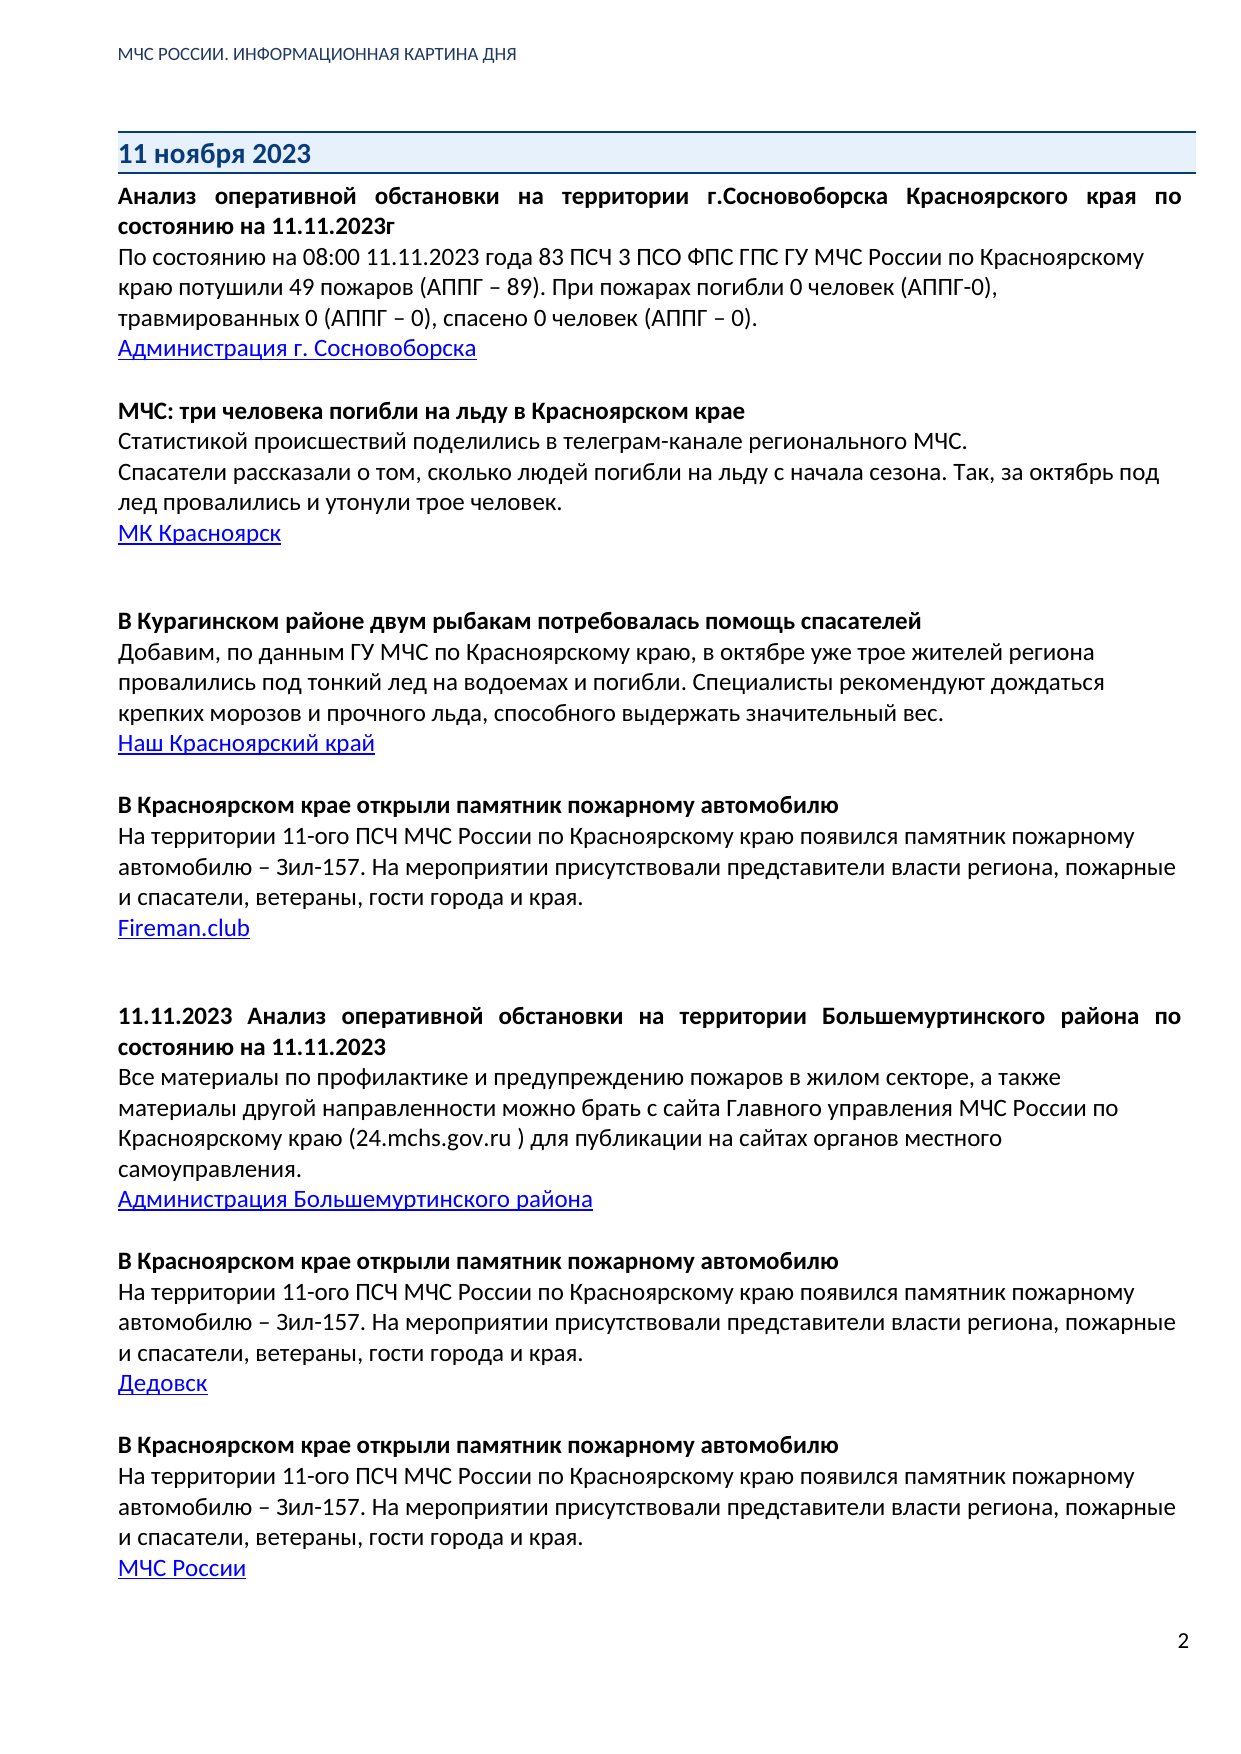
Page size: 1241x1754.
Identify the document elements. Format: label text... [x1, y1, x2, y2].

text Администрация г. Сосновоборска [118, 333, 1183, 363]
text Статистикой происшествий поделились в телеграм-канале регионального МЧС. [118, 425, 1181, 456]
subtitle В Красноярском крае открыли памятник пожарному автомобилю [118, 1245, 1183, 1276]
text Добавим, по данным ГУ МЧС по Красноярскому краю, в октябре уже трое жителей региона провалились под тонкий лед на водоемах и погибли. Специалисты рекомендуют дождаться крепких морозов и прочного льда, способного выдержать значительный вес. [118, 636, 1181, 727]
text МЧС России [118, 1552, 1183, 1582]
text МК Красноярск [118, 517, 1183, 547]
subtitle Анализ оперативной обстановки на территории г.Сосновоборска Красноярского края по состоянию на 11.11.2023г [118, 180, 1183, 241]
text Все материалы по профилактике и предупреждению пожаров в жилом секторе, а также материалы другой направленности можно брать с сайта Главного управления МЧС России по Красноярскому краю (24.mchs.gov.ru ) для публикации на сайтах органов местного самоуправления. [118, 1061, 1181, 1183]
subtitle В Красноярском крае открыли памятник пожарному автомобилю [118, 1430, 1183, 1460]
subtitle 11 ноября 2023 [118, 133, 1196, 172]
text Администрация Большемуртинского района [118, 1183, 1183, 1214]
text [118, 1460, 1181, 1552]
text Наш Красноярский край [118, 727, 1183, 758]
subtitle 11.11.2023 Анализ оперативной обстановки на территории Большемуртинского района по состоянию на 11.11.2023 [118, 1000, 1183, 1061]
text Дедовск [118, 1367, 1183, 1398]
text Fireman.club [118, 912, 1183, 942]
subtitle МЧС: три человека погибли на льду в Красноярском крае [118, 395, 1183, 425]
subtitle В Курагинском районе двум рыбакам потребовалась помощь спасателей [118, 605, 1183, 636]
subtitle В Красноярском крае открыли памятник пожарному автомобилю [118, 789, 1183, 820]
text По состоянию на 08:00 11.11.2023 года 83 ПСЧ 3 ПСО ФПС ГПС ГУ МЧС России по Красноярскому краю потушили 49 пожаров (АППГ – 89). При пожарах погибли 0 человек (АППГ-0), травмированных 0 (АППГ – 0), спасено 0 человек (АППГ – 0). [118, 241, 1181, 333]
text Спасатели рассказали о том, сколько людей погибли на льду с начала сезона. Так, за октябрь под лед провалились и утонули трое человек. [118, 456, 1181, 517]
